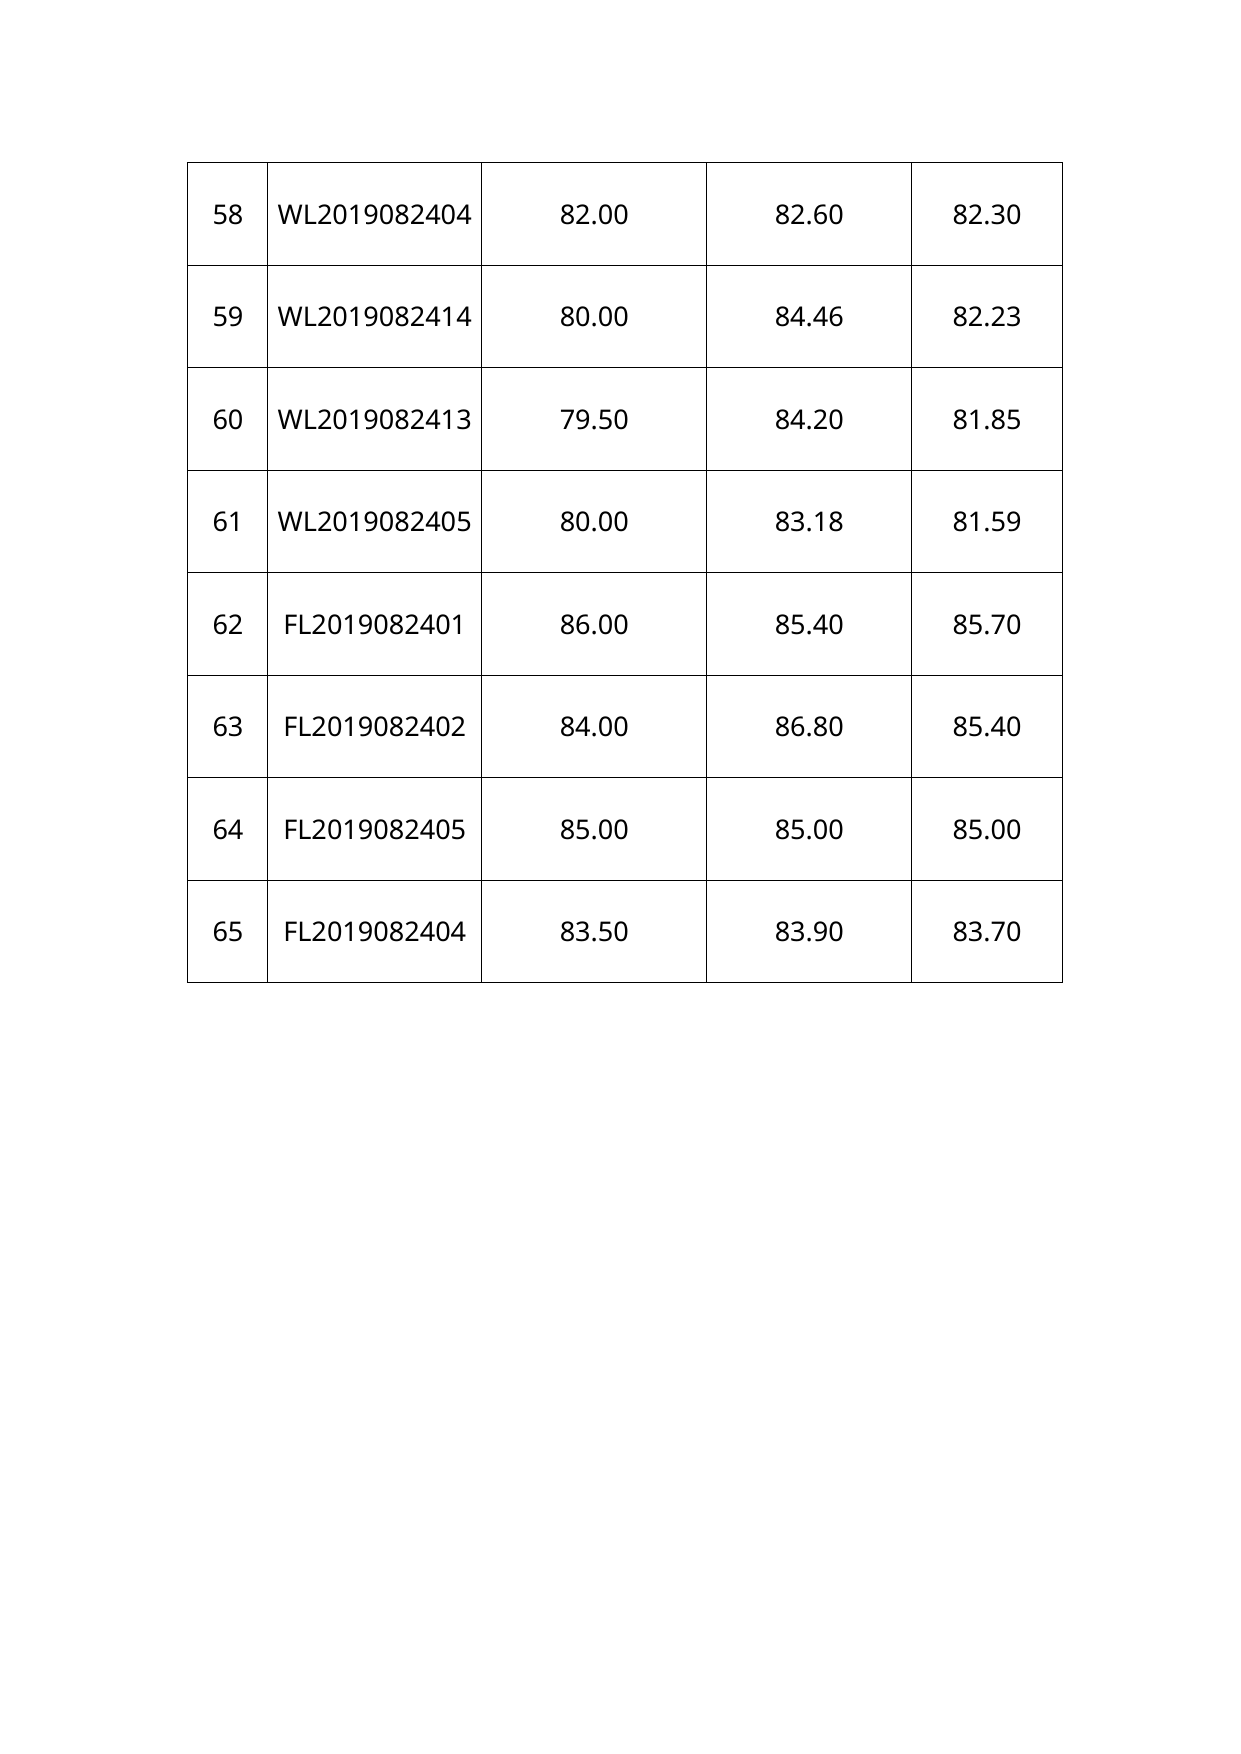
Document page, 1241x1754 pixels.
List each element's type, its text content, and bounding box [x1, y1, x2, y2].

table_cell WL2019082413 [268, 368, 481, 469]
table_cell 84.20 [707, 368, 911, 469]
table_cell 82.30 [912, 163, 1062, 264]
table_cell 85.00 [482, 778, 706, 879]
table_cell 58 [188, 163, 267, 264]
table_cell 85.00 [707, 778, 911, 879]
table_cell 80.00 [482, 266, 706, 367]
table_cell 63 [188, 676, 267, 777]
table_cell 83.18 [707, 471, 911, 572]
table_cell 61 [188, 471, 267, 572]
table_cell 85.70 [912, 573, 1062, 674]
table_cell 83.90 [707, 881, 911, 982]
table_cell 80.00 [482, 471, 706, 572]
table_cell WL2019082404 [268, 163, 481, 264]
table_cell 65 [188, 881, 267, 982]
table_cell 81.85 [912, 368, 1062, 469]
table_cell 79.50 [482, 368, 706, 469]
table_cell 82.23 [912, 266, 1062, 367]
table_cell 84.46 [707, 266, 911, 367]
table_cell FL2019082401 [268, 573, 481, 674]
table_cell 83.70 [912, 881, 1062, 982]
table_cell 82.60 [707, 163, 911, 264]
table_cell 85.40 [912, 676, 1062, 777]
table_cell 64 [188, 778, 267, 879]
table_cell 62 [188, 573, 267, 674]
table_cell 82.00 [482, 163, 706, 264]
table_cell FL2019082402 [268, 676, 481, 777]
table_cell 60 [188, 368, 267, 469]
table_cell 84.00 [482, 676, 706, 777]
table_cell FL2019082405 [268, 778, 481, 879]
table_cell WL2019082405 [268, 471, 481, 572]
table_cell 83.50 [482, 881, 706, 982]
table_cell 85.00 [912, 778, 1062, 879]
table_cell WL2019082414 [268, 266, 481, 367]
table_cell 86.80 [707, 676, 911, 777]
table_cell FL2019082404 [268, 881, 481, 982]
table_cell 59 [188, 266, 267, 367]
table_cell 85.40 [707, 573, 911, 674]
table_cell 81.59 [912, 471, 1062, 572]
table_cell 86.00 [482, 573, 706, 674]
